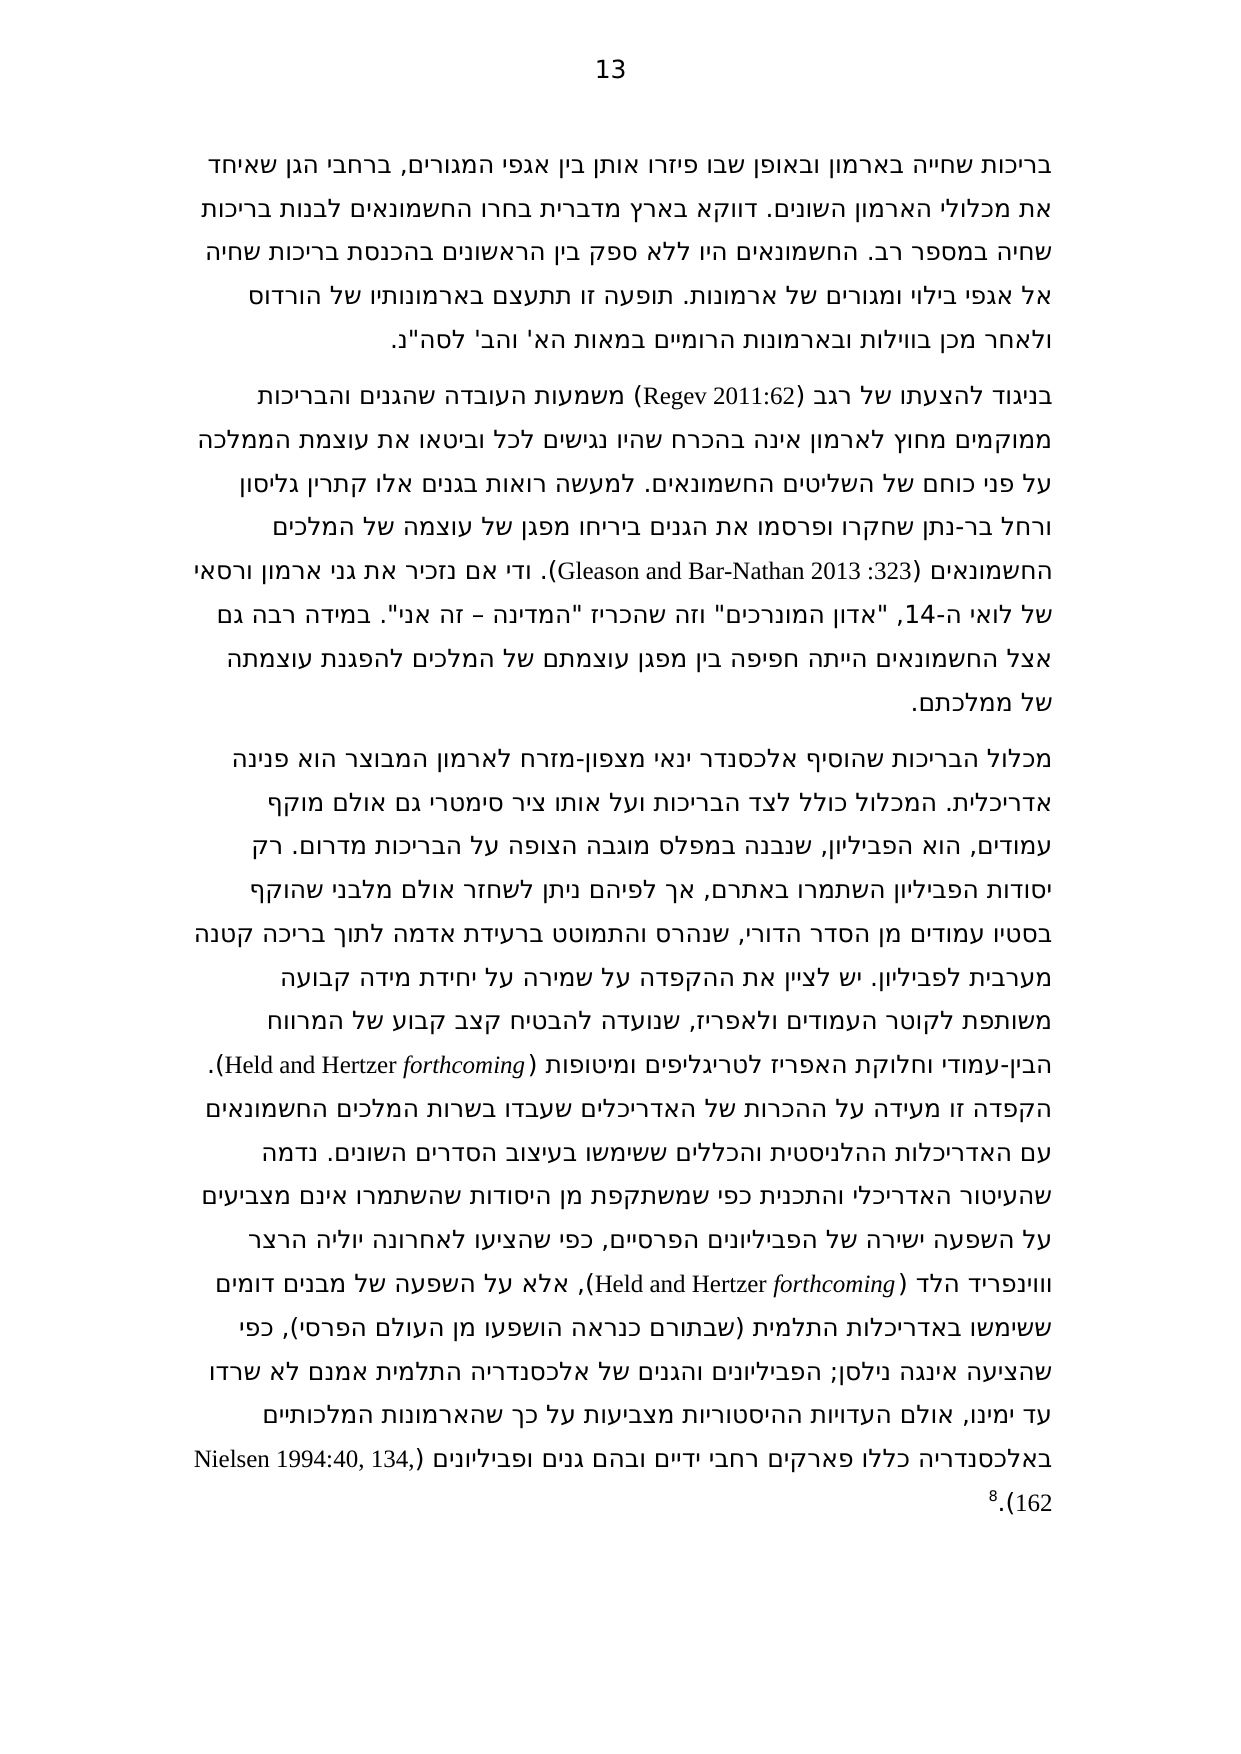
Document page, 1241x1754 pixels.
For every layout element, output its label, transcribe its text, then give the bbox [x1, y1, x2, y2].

text בניגוד להצעתו של רגב (Regev 2011:62) משמעות העובדה שהגנים והבריכות ממוקמים מחוץ לארמון אינה בהכרח שהיו נגישים לכל וביטאו את עוצמת הממלכה על פני כוחם של השליטים החשמונאים. למעשה רואות בגנים אלו קתרין גליסון ורחל בר-נתן שחקרו ופרסמו את הגנים ביריחו מפגן של עוצמה של המלכים החשמונאים (Gleason and Bar-Nathan 2013 :323). ודי אם נזכיר את גני ארמון ורסאי של לואי ה-14, "אדון המונרכים" וזה שהכריז "המדינה – זה אני". במידה רבה גם אצל החשמונאים הייתה חפיפה בין מפגן עוצמתם של המלכים להפגנת עוצמתה של ממלכתם. [187, 381, 1053, 717]
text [187, 150, 1053, 354]
text מכלול הבריכות שהוסיף אלכסנדר ינאי מצפון-מזרח לארמון המבוצר הוא פנינה אדריכלית. המכלול כולל לצד הבריכות ועל אותו ציר סימטרי גם אולם מוקף עמודים, הוא הפביליון, שנבנה במפלס מוגבה הצופה על הבריכות מדרום. רק יסודות הפביליון השתמרו באתרם, אך לפיהם ניתן לשחזר אולם מלבני שהוקף בסטיו עמודים מן הסדר הדורי, שנהרס והתמוטט ברעידת אדמה לתוך בריכה קטנה מערבית לפביליון. יש לציין את ההקפדה על שמירה על יחידת מידה קבועה משותפת לקוטר העמודים ולאפריז, שנועדה להבטיח קצב קבוע של המרווח הבין-עמודי וחלוקת האפריז לטריגליפים ומיטופות (Held and Hertzer forthcoming). הקפדה זו מעידה על ההכרות של האדריכלים שעבדו בשרות המלכים החשמונאים עם האדריכלות ההלניסטית והכללים ששימשו בעיצוב הסדרים השונים. נדמה שהעיטור האדריכלי והתכנית כפי שמשתקפת מן היסודות שהשתמרו אינם מצביעים על השפעה ישירה של הפביליונים הפרסיים, כפי שהציעו לאחרונה יוליה הרצר וווינפריד הלד (Held and Hertzer forthcoming), אלא על השפעה של מבנים דומים ששימשו באדריכלות התלמית (שבתורם כנראה הושפעו מן העולם הפרסי), כפי שהציעה אינגה נילסן; הפביליונים והגנים של אלכסנדריה התלמית אמנם לא שרדו עד ימינו, אולם העדויות ההיסטוריות מצביעות על כך שהארמונות המלכותיים באלכסנדריה כללו פארקים רחבי ידיים ובהם גנים ופביליונים (Nielsen 1994:40, 134, 162). [187, 744, 1053, 1517]
